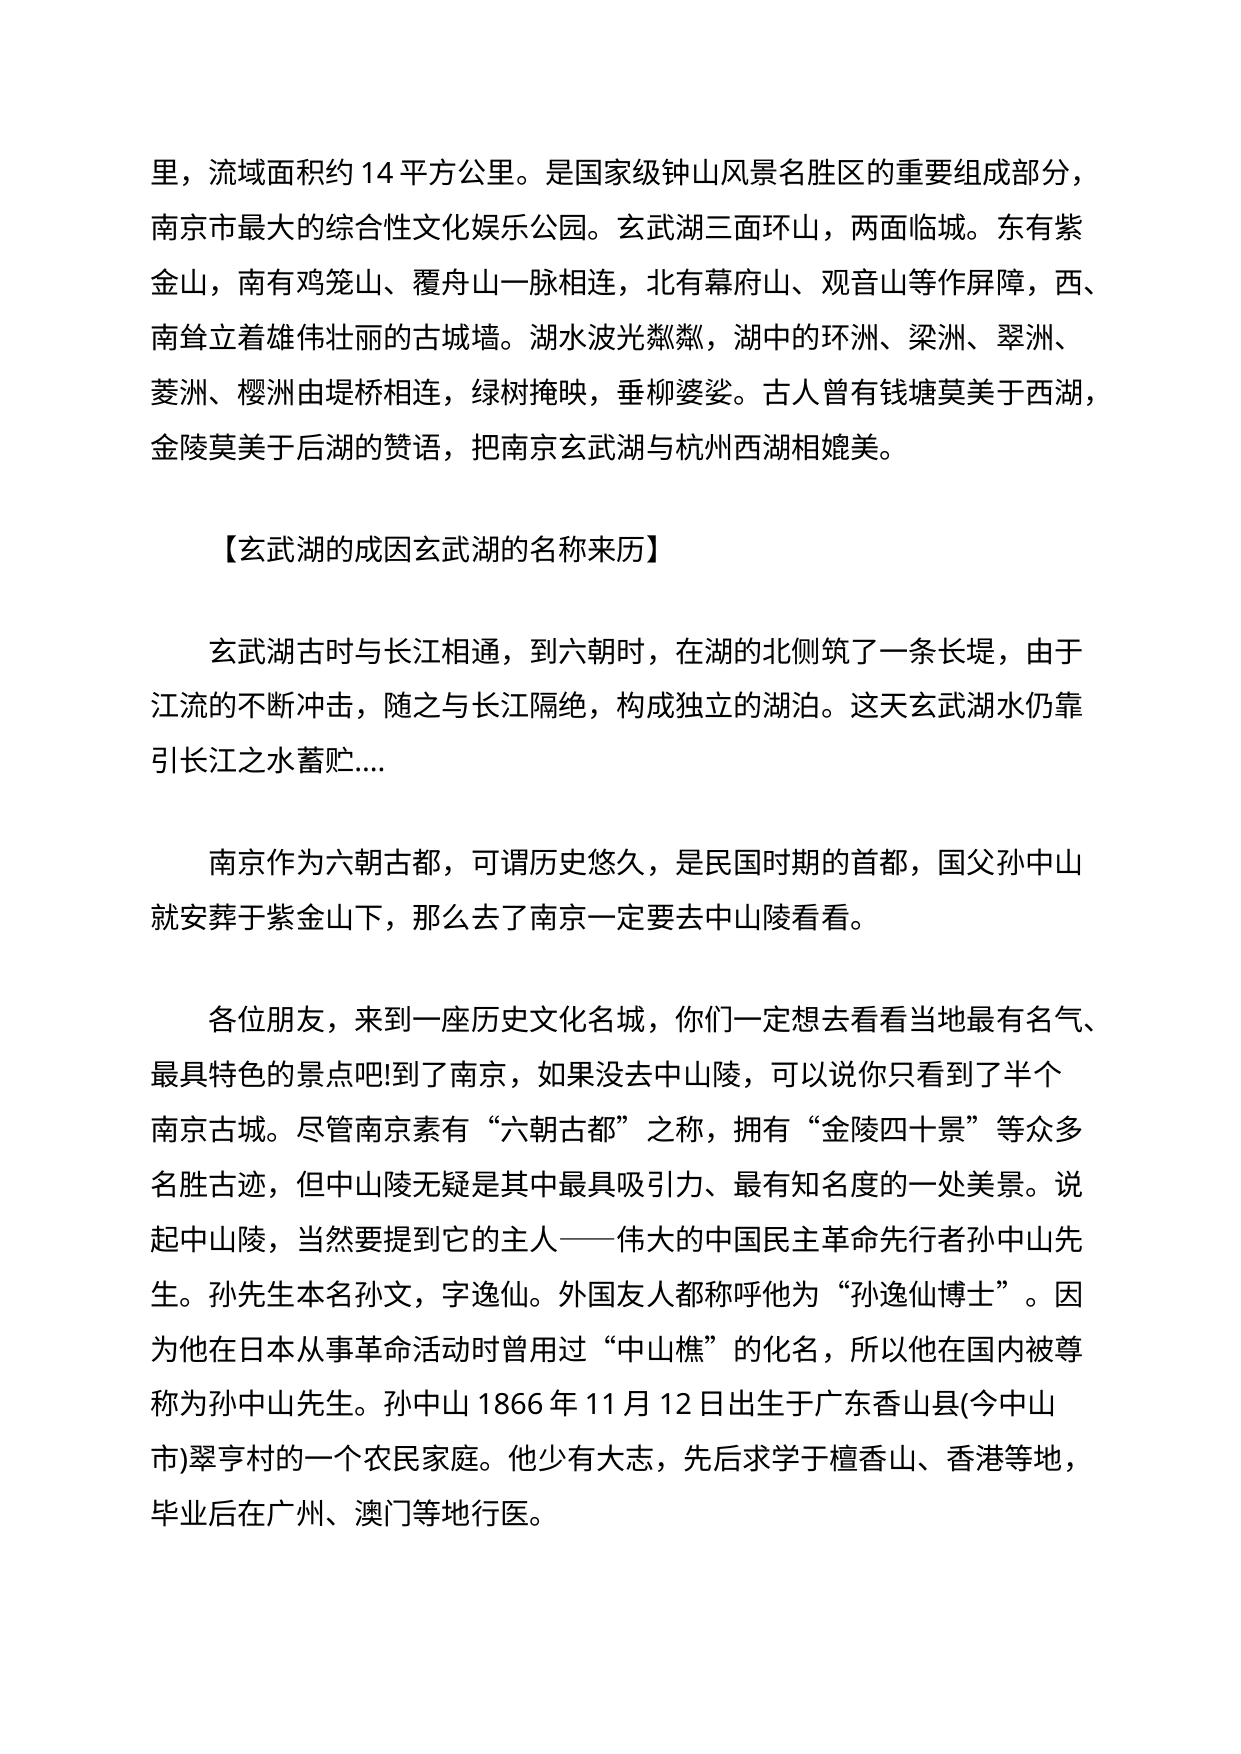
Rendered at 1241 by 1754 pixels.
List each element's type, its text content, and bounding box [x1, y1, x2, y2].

text 玄武湖古时与长江相通，到六朝时，在湖的北侧筑了一条长堤，由于江流的不断冲击，随之与长江隔绝，构成独立的湖泊。这天玄武湖水仍靠引长江之水蓄贮.... [150, 628, 1090, 780]
text 【玄武湖的成因玄武湖的名称来历】 [150, 526, 1090, 569]
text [150, 150, 1090, 467]
text 南京作为六朝古都，可谓历史悠久，是民国时期的首都，国父孙中山就安葬于紫金山下，那么去了南京一定要去中山陵看看。 [150, 840, 1090, 937]
text 各位朋友，来到一座历史文化名城，你们一定想去看看当地最有名气、最具特色的景点吧!到了南京，如果没去中山陵，可以说你只看到了半个南京古城。尽管南京素有“六朝古都”之称，拥有“金陵四十景”等众多名胜古迹，但中山陵无疑是其中最具吸引力、最有知名度的一处美景。说起中山陵，当然要提到它的主人——伟大的中国民主革命先行者孙中山先生。孙先生本名孙文，字逸仙。外国友人都称呼他为“孙逸仙博士”。因为他在日本从事革命活动时曾用过“中山樵”的化名，所以他在国内被尊称为孙中山先生。孙中山1866年11月12日出生于广东香山县(今中山市)翠亨村的一个农民家庭。他少有大志，先后求学于檀香山、香港等地，毕业后在广州、澳门等地行医。 [150, 997, 1090, 1533]
